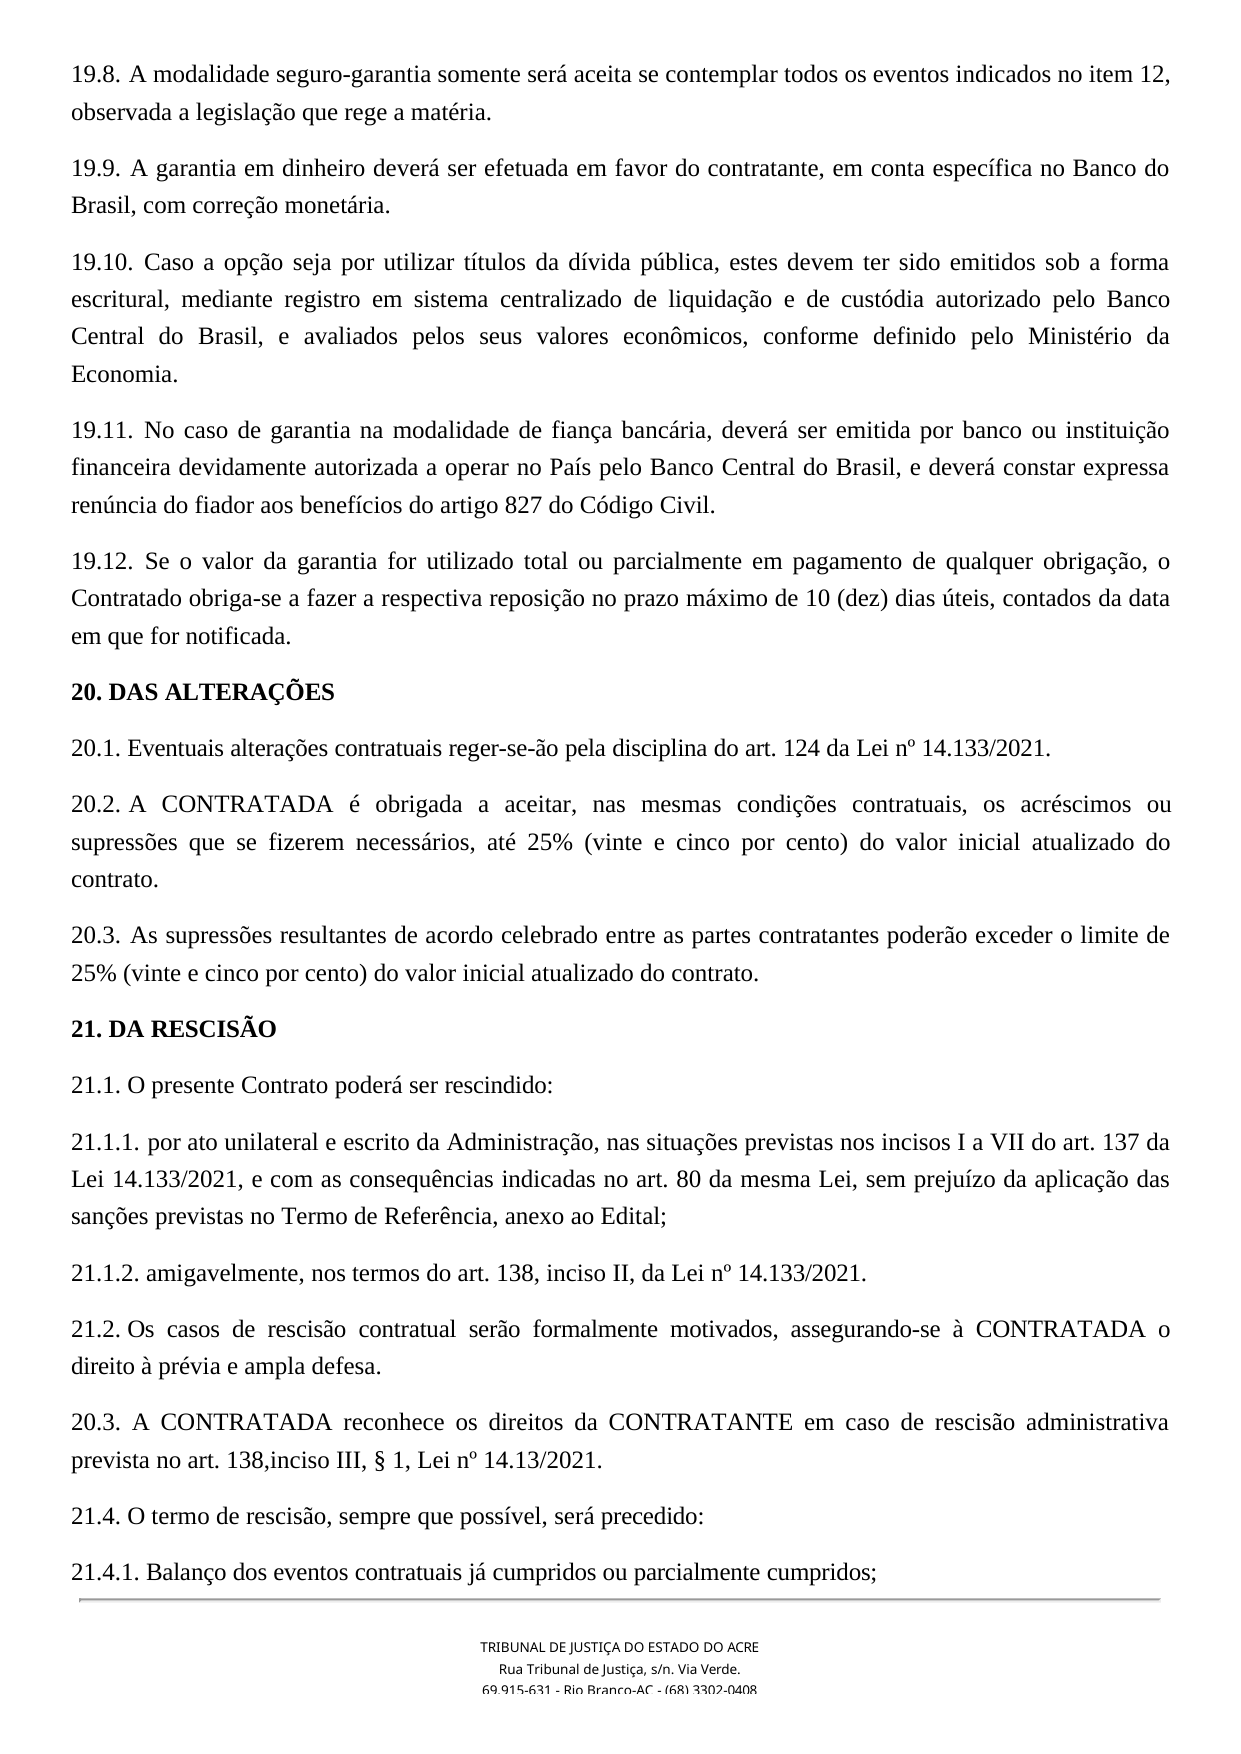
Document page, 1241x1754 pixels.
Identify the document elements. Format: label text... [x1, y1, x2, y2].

list Se o valor da garantia for utilizado total ou parcialmente em pagamento de qualquer obrigação, o Contratado obriga-se a fazer a respectiva reposição no prazo máximo de 10 (dez) dias úteis, contados da data em que for notificada. [71, 546, 1171, 649]
list Caso a opção seja por utilizar títulos da dívida pública, estes devem ter sido emitidos sob a forma escritural, mediante registro em sistema centralizado de liquidação e de custódia autorizado pelo Banco Central do Brasil, e avaliados pelos seus valores econômicos, conforme definido pelo Ministério da Economia. [71, 247, 1171, 387]
list Balanço dos eventos contratuais já cumpridos ou parcialmente cumpridos; [71, 1557, 1184, 1586]
list Eventuais alterações contratuais reger-se-ão pela disciplina do art. 124 da Lei nº 14.133/2021. [71, 733, 1184, 762]
list A modalidade seguro-garantia somente será aceita se contemplar todos os eventos indicados no item 12, observada a legislação que rege a matéria. [71, 59, 1171, 126]
list amigavelmente, nos termos do art. 138, inciso II, da Lei nº 14.133/2021. [71, 1258, 1184, 1286]
list As supressões resultantes de acordo celebrado entre as partes contratantes poderão exceder o limite de 25% (vinte e cinco por cento) do valor inicial atualizado do contrato. [71, 921, 1172, 987]
subtitle DAS ALTERAÇÕES [71, 677, 1184, 706]
list Os casos de rescisão contratual serão formalmente motivados, assegurando-se à CONTRATADA o direito à prévia e ampla defesa. [71, 1314, 1171, 1380]
list por ato unilateral e escrito da Administração, nas situações previstas nos incisos I a VII do art. 137 da Lei 14.133/2021, e com as consequências indicadas no art. 80 da mesma Lei, sem prejuízo da aplicação das sanções previstas no Termo de Referência, anexo ao Edital; [71, 1127, 1172, 1230]
list O presente Contrato poderá ser rescindido: [71, 1070, 1184, 1099]
text 20.3. A CONTRATADA reconhece os direitos da CONTRATANTE em caso de rescisão administrativa prevista no art. 138,inciso III, § 1, Lei nº 14.13/2021. [71, 1407, 1171, 1473]
list A garantia em dinheiro deverá ser efetuada em favor do contratante, em conta específica no Banco do Brasil, com correção monetária. [71, 153, 1171, 219]
list O termo de rescisão, sempre que possível, será precedido: [71, 1501, 1184, 1530]
list No caso de garantia na modalidade de fiança bancária, deverá ser emitida por banco ou instituição financeira devidamente autorizada a operar no País pelo Banco Central do Brasil, e deverá constar expressa renúncia do fiador aos benefícios do artigo 827 do Código Civil. [71, 415, 1171, 518]
list A CONTRATADA é obrigada a aceitar, nas mesmas condições contratuais, os acréscimos ou supressões que se fizerem necessários, até 25% (vinte e cinco por cento) do valor inicial atualizado do contrato. [71, 789, 1172, 893]
subtitle DA RESCISÃO [71, 1014, 1184, 1043]
